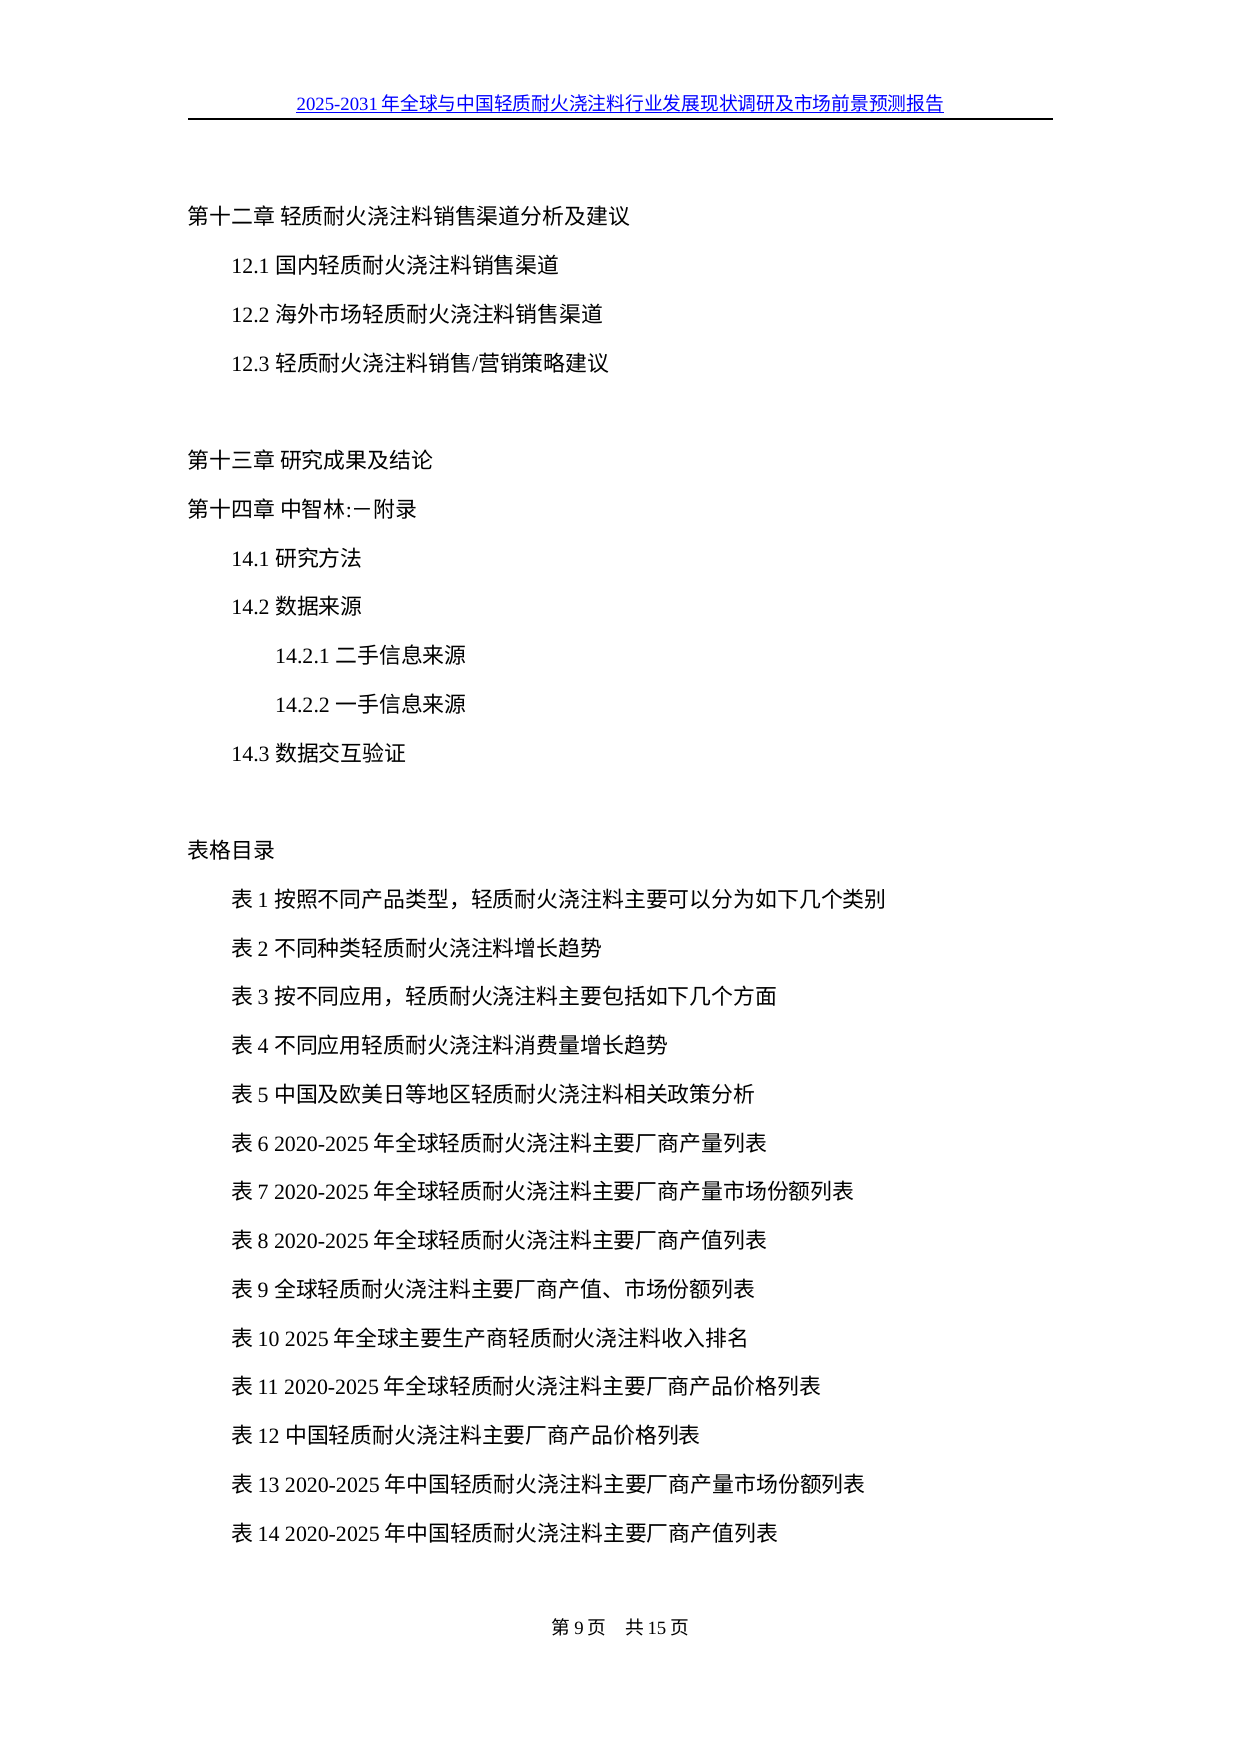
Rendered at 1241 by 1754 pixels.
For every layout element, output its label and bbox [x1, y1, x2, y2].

text [187, 150, 1053, 1548]
